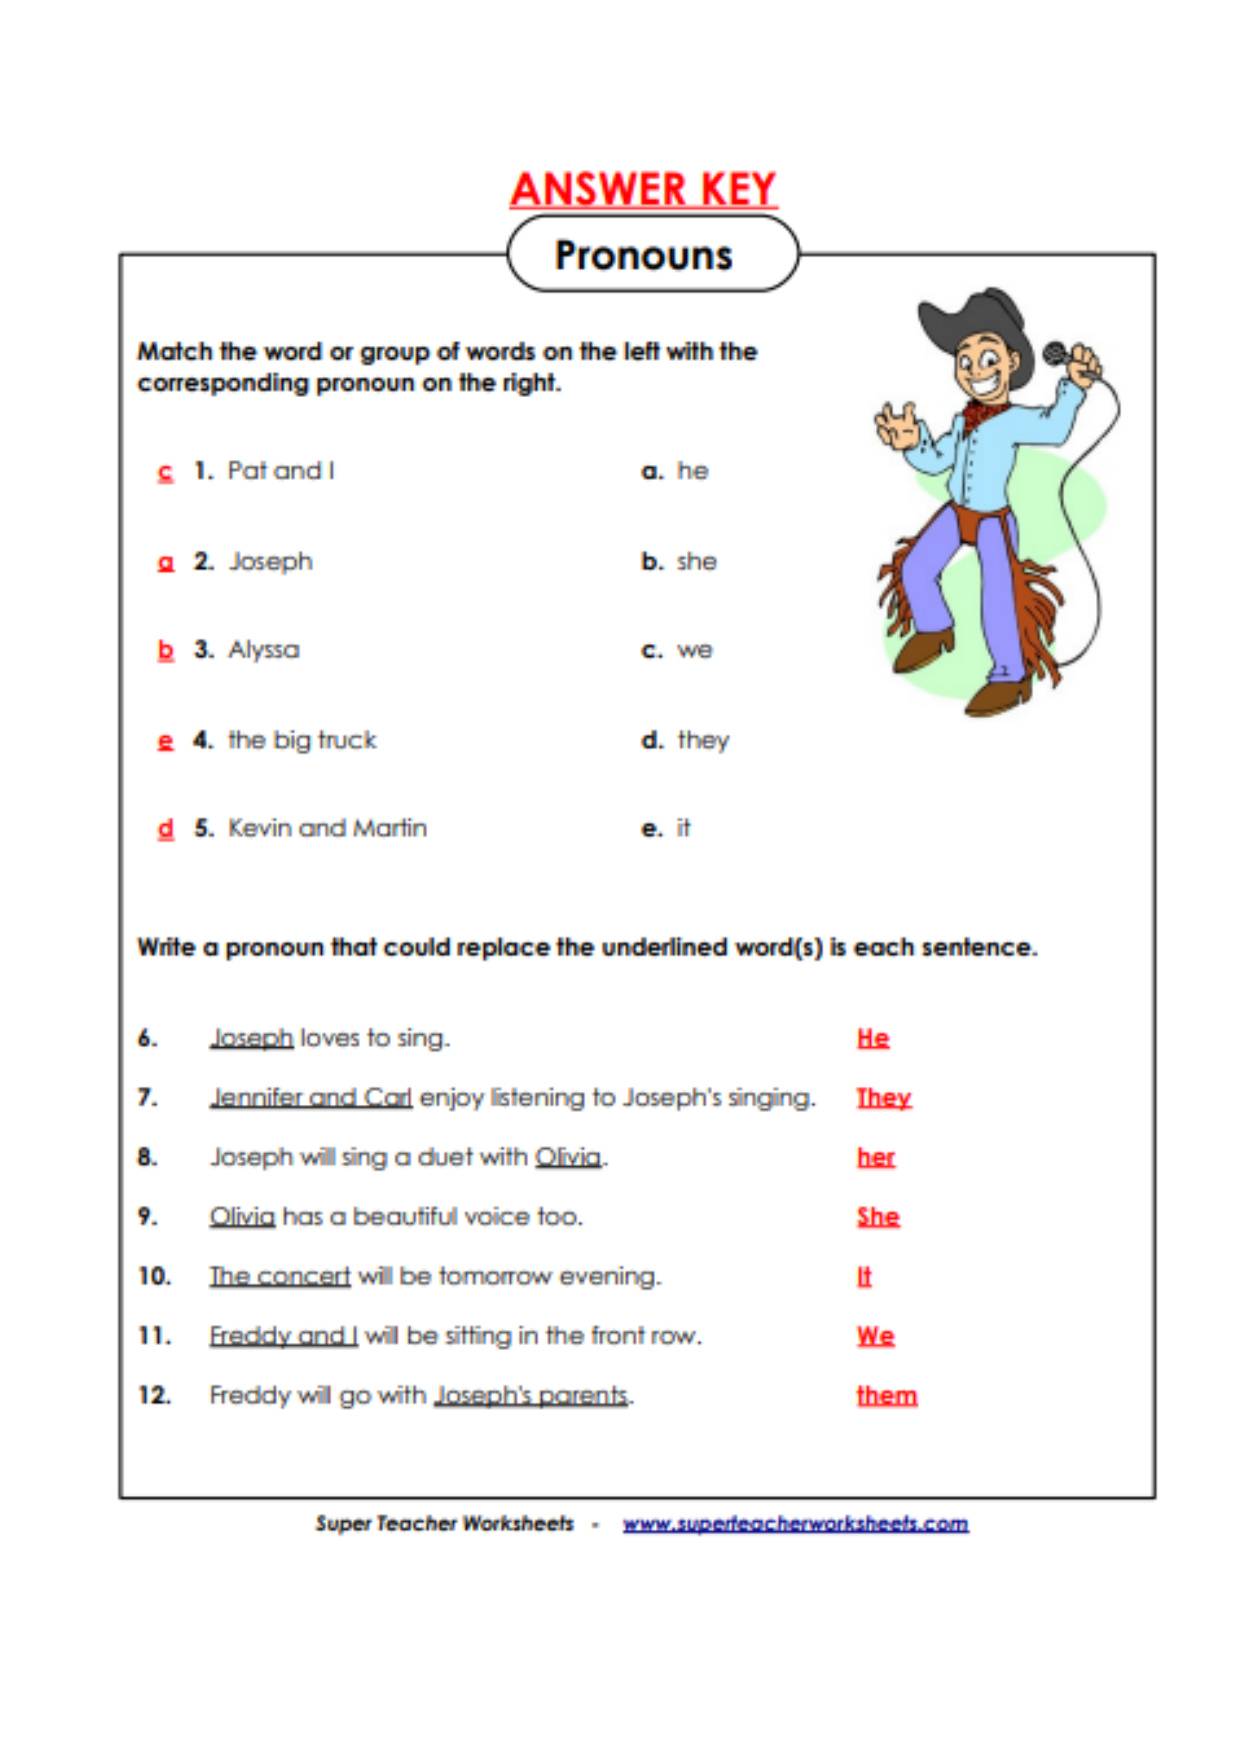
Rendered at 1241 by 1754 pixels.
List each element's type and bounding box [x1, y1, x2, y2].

picture [75, 125, 1191, 1552]
